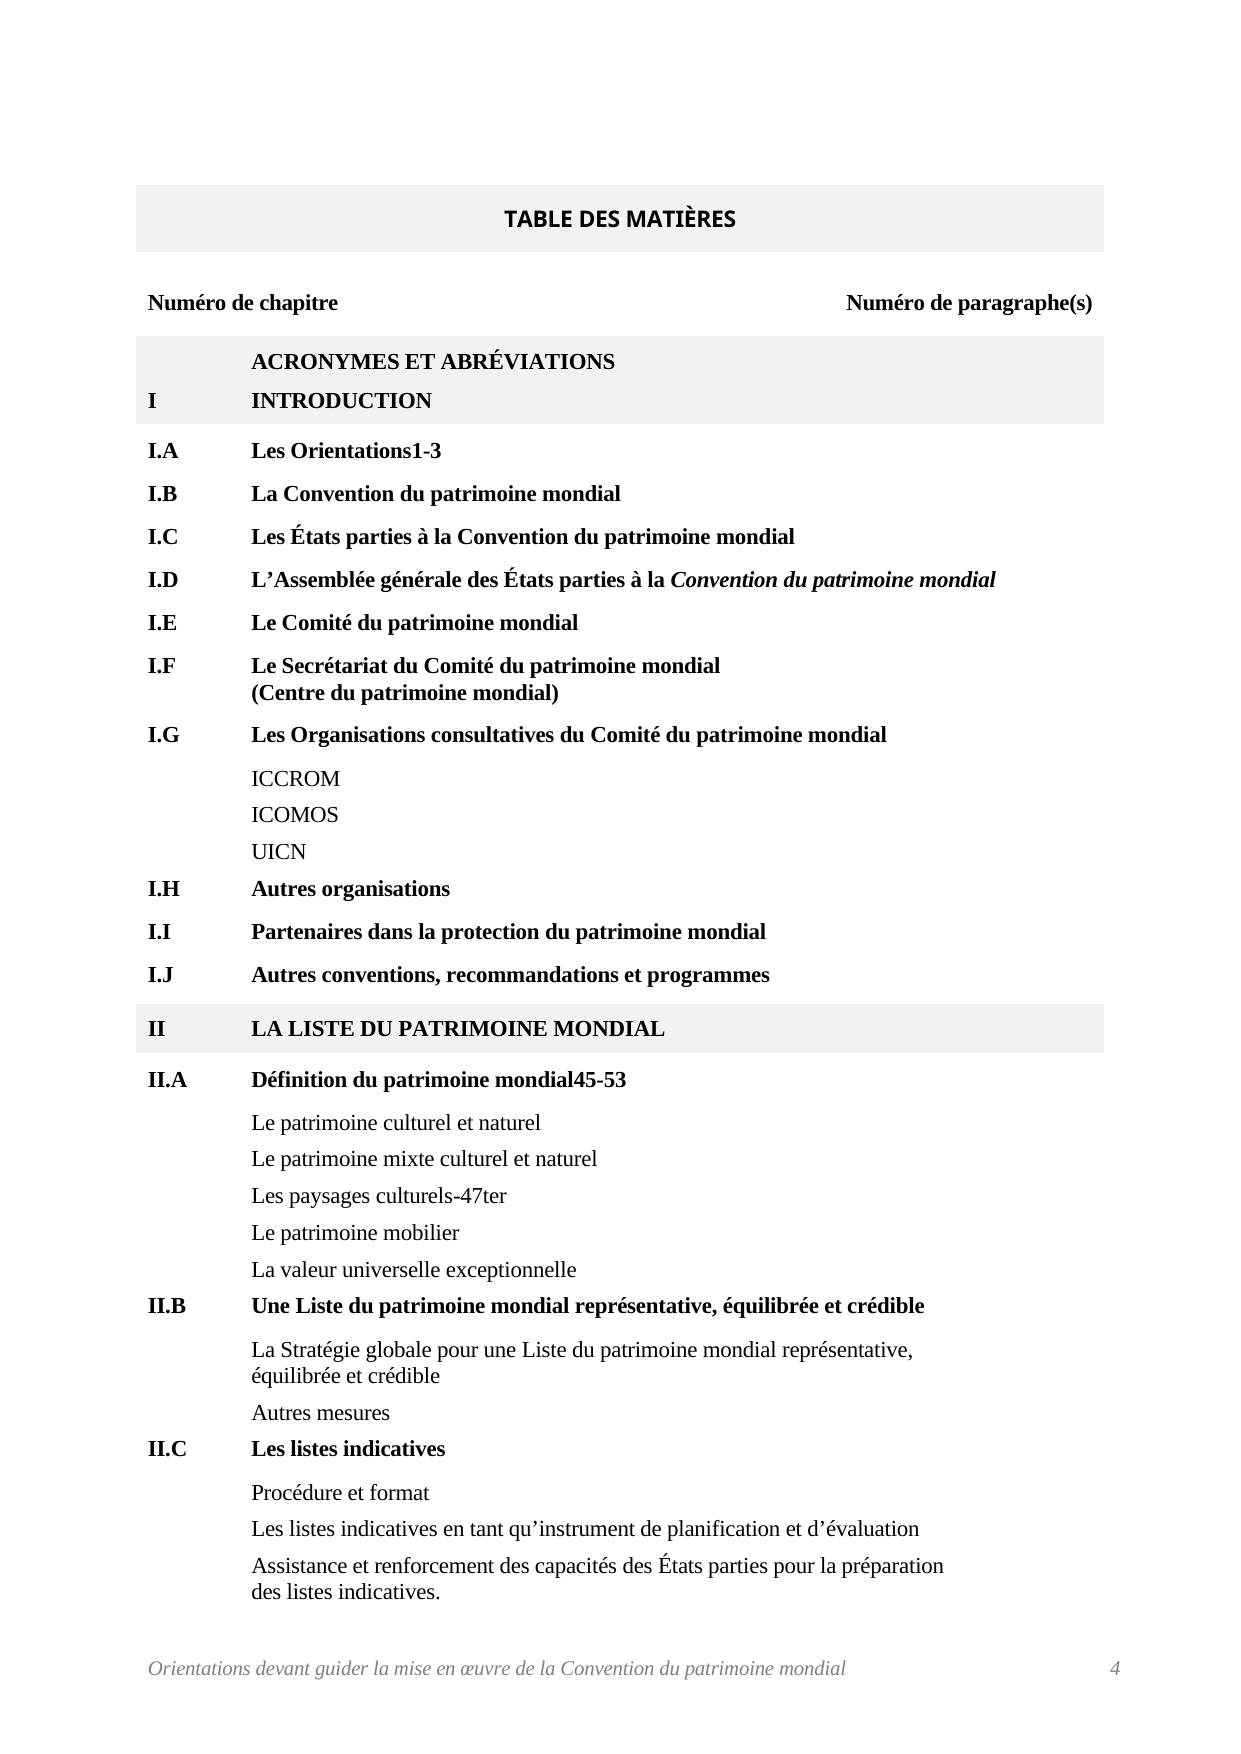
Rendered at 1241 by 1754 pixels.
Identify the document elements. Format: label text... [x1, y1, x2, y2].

text I.B La Convention du patrimoine mondial 4-9 [148, 480, 1093, 506]
text ICOMOS 34-35 [251, 801, 1093, 828]
text I.D L’Assemblée générale des États parties à la Convention du patrimoine mondial 17-18 [148, 566, 1093, 592]
text I.C Les États parties à la Convention du patrimoine mondial 10-16 [148, 523, 1093, 549]
text I.G Les Organisations consultatives du Comité du patrimoine mondial 30-37 [148, 722, 1093, 748]
text Acronymes et abréviations [137, 338, 1103, 374]
text ICCROM 32-33 [251, 764, 1093, 791]
text Les listes indicatives en tant qu’instrument de planification et d’évaluation 70-73 [251, 1515, 1093, 1542]
text Assistance et renforcement des capacités des États parties pour la préparation des listes indicatives. 74-76 [251, 1552, 1093, 1605]
text Procédure et format 62-69 [251, 1478, 1093, 1505]
subtitle Table des matières [137, 186, 1103, 251]
text I.I Partenaires dans la protection du patrimoine mondial 39-40 [148, 918, 1093, 944]
text Les paysages culturels 47-47ter [251, 1182, 1093, 1209]
text I Introduction [137, 375, 1103, 423]
text I.F Le Secrétariat du Comité du patrimoine mondial (Centre du patrimoine mondial) 27-29 [148, 652, 1093, 705]
text Le patrimoine culturel et naturel 45 [251, 1109, 1093, 1135]
text I.A Les Orientations 1-3 [148, 437, 1093, 463]
text Le patrimoine mixte culturel et naturel 46 [251, 1146, 1093, 1172]
text I.E Le Comité du patrimoine mondial 19-26 [148, 609, 1093, 636]
text II.C Les listes indicatives 62-76 [148, 1436, 1093, 1462]
text Le patrimoine mobilier 48 [251, 1219, 1093, 1245]
text UICN 36-37 [251, 838, 1093, 864]
text La valeur universelle exceptionnelle 49-53 [251, 1256, 1093, 1282]
text La Stratégie globale pour une Liste du patrimoine mondial représentative, équilibrée et crédible 55-58 [251, 1336, 1093, 1388]
text Numéro de chapitre Numéro de paragraphe(s) [148, 289, 1093, 316]
text II.B Une Liste du patrimoine mondial représentative, équilibrée et crédible 54-61 [148, 1293, 1093, 1319]
text I.J Autres conventions, recommandations et programmes 41-44 [148, 961, 1093, 987]
text II.A Définition du patrimoine mondial 45-53 [148, 1066, 1093, 1092]
text I.H Autres organisations 38 [148, 875, 1093, 901]
text Autres mesures 59-61 [251, 1399, 1093, 1425]
text II La Liste du patrimoine mondial [137, 1005, 1103, 1052]
